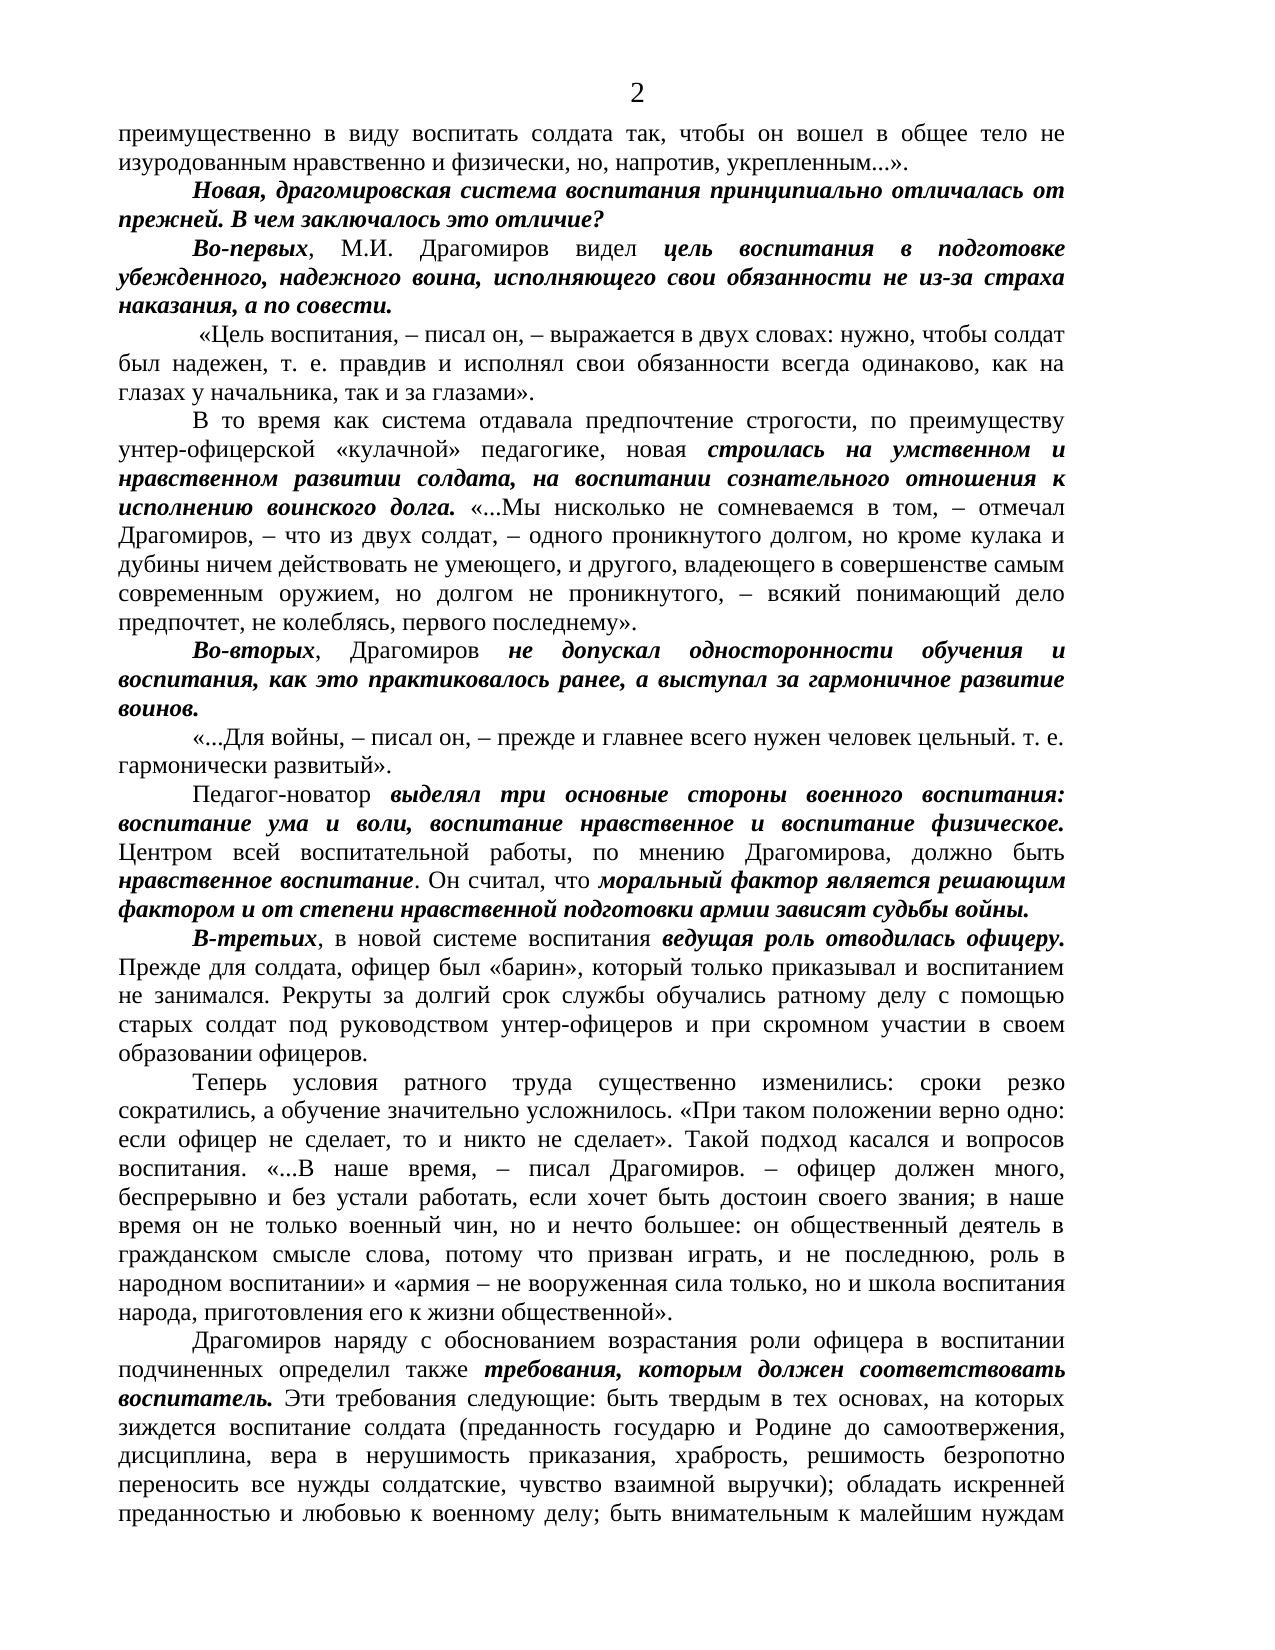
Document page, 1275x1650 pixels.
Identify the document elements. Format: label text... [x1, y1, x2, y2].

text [118, 118, 1066, 176]
text Во-вторых, Драгомиров не допускал односторонности обучения и воспитания, как это практиковалось ранее, а выступал за гармоничное развитие воинов. [118, 636, 1066, 722]
text Теперь условия ратного труда существенно изменились: сроки резко сократились, а обучение значительно усложнилось. «При таком положении верно одно: если офицер не сделает, то и никто не сделает». Такой подход касался и вопросов воспитания. «...В наше время, – писал Драгомиров. – офицер должен много, беспрерывно и без устали работать, если хочет быть достоин своего звания; в наше время он не только военный чин, но и нечто большее: он общественный деятель в гражданском смысле слова, потому что призван играть, и не последнюю, роль в народном воспитании» и «армия – не вооруженная сила только, но и школа воспитания народа, приготовления его к жизни общественной». [118, 1067, 1066, 1326]
text В то время как система отдавала предпочтение строгости, по преимуществу унтер-офицерской «кулачной» педагогике, новая строилась на умственном и нравственном развитии солдата, на воспитании сознательного отношения к исполнению воинского долга. «...Мы нисколько не сомневаемся в том, – отмечал Драгомиров, – что из двух солдат, – одного проникнутого долгом, но кроме кулака и дубины ничем действовать не умеющего, и другого, владеющего в совершенстве самым современным оружием, но долгом не проникнутого, – всякий понимающий дело предпочтет, не колеблясь, первого последнему». [118, 406, 1066, 636]
text «Цель воспитания, – писал он, – выражается в двух словах: нужно, чтобы солдат был надежен, т. е. правдив и исполнял свои обязанности всегда одинаково, как на глазах у начальника, так и за глазами». [118, 319, 1066, 406]
text В-третьих, в новой системе воспитания ведущая роль отводилась офицеру. Прежде для солдата, офицер был «барин», который только приказывал и воспитанием не занимался. Рекруты за долгий срок службы обучались ратному делу с помощью старых солдат под руководством унтер-офицеров и при скромном участии в своем образовании офицеров. [118, 923, 1066, 1067]
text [118, 1326, 1066, 1527]
text «...Для войны, – писал он, – прежде и главнее всего нужен человек цельный. т. е. гармонически развитый». [118, 722, 1066, 779]
text Новая, драгомировская система воспитания принципиально отличалась от прежней. В чем заключалось это отличие? [118, 176, 1066, 233]
text Во-первых, М.И. Драгомиров видел цель воспитания в подготовке убежденного, надежного воина, исполняющего свои обязанности не из-за страха наказания, а по совести. [118, 233, 1066, 319]
text Педагог-новатор выделял три основные стороны военного воспитания: воспитание ума и воли, воспитание нравственное и воспитание физическое. Центром всей воспитательной работы, по мнению Драгомирова, должно быть нравственное воспитание. Он считал, что моральный фактор является решающим фактором и от степени нравственной подготовки армии зависят судьбы войны. [118, 779, 1066, 923]
